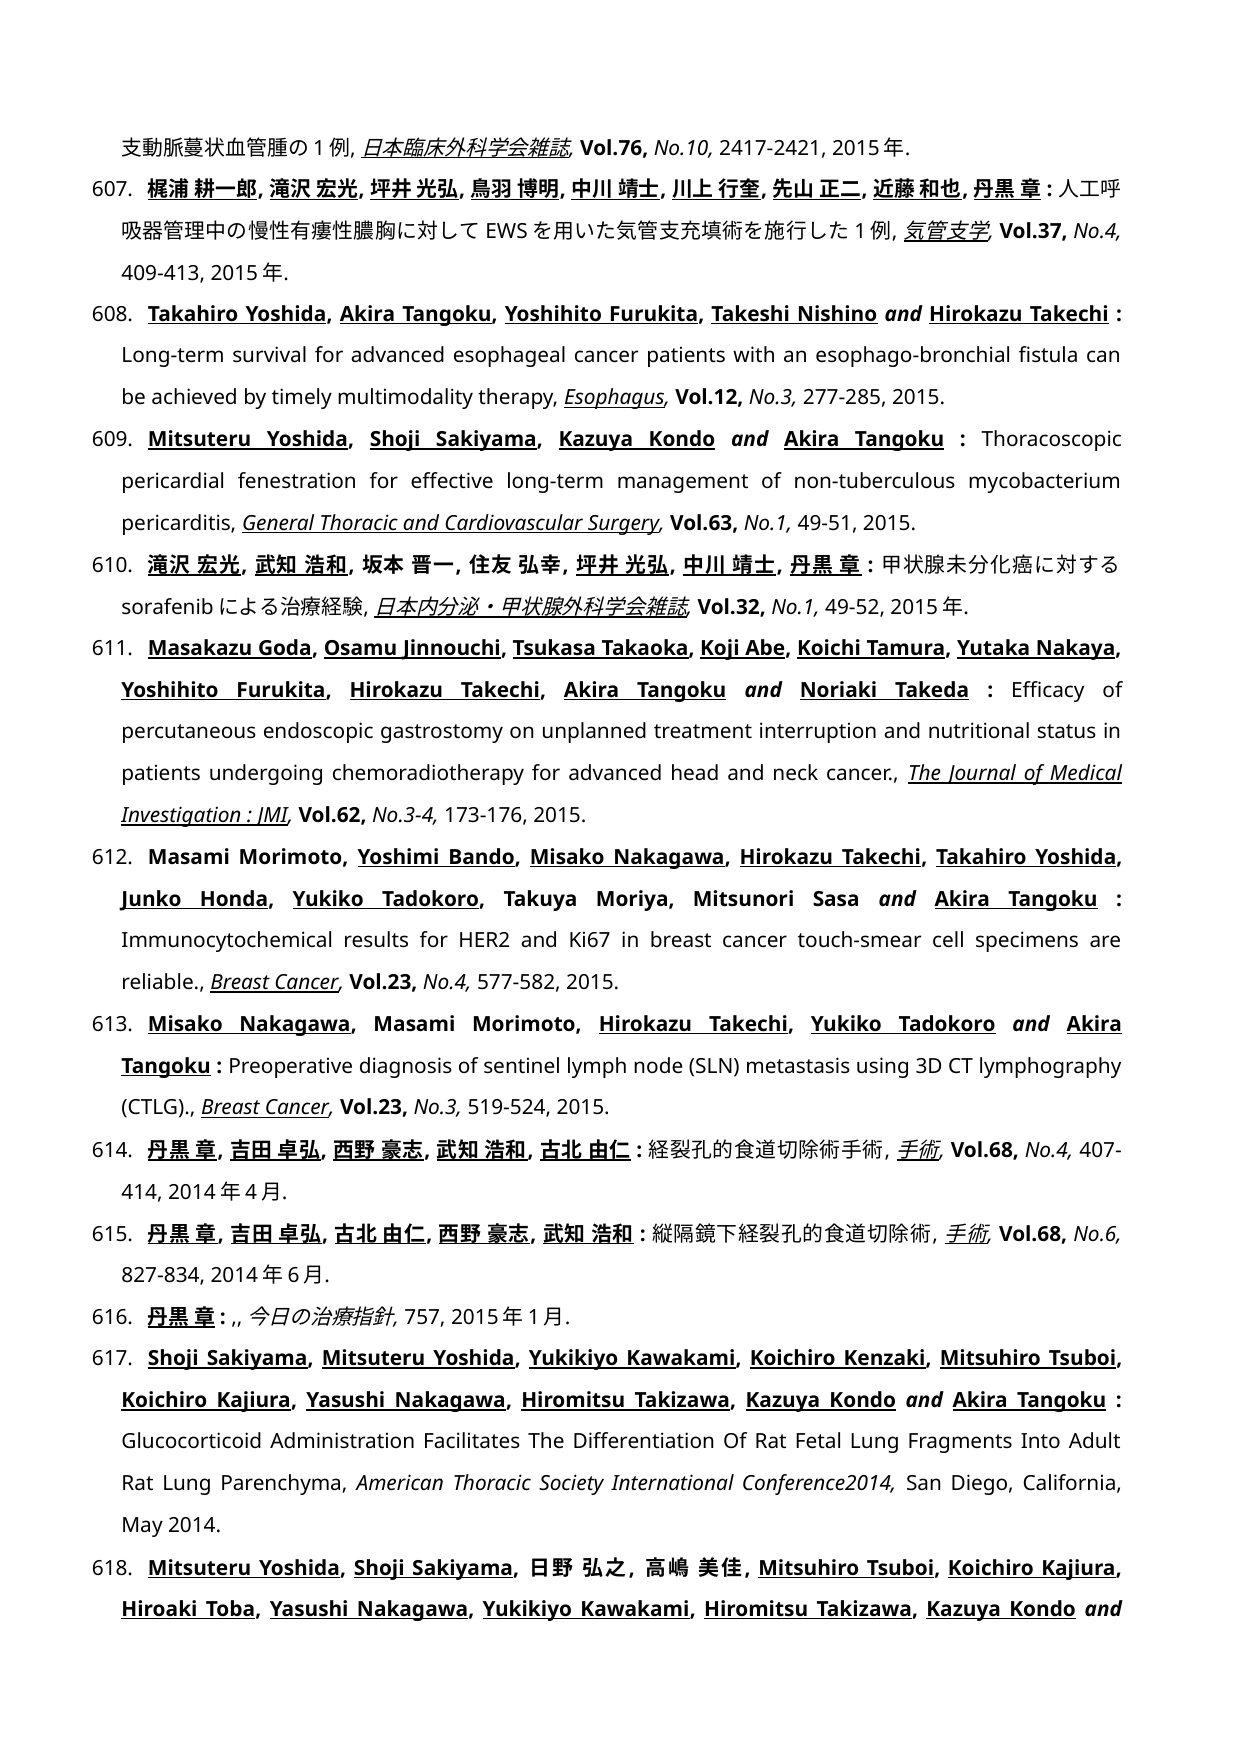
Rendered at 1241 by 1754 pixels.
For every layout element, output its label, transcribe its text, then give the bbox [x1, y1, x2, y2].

list 梶浦 耕一郎, 滝沢 宏光, 坪井 光弘, 鳥羽 博明, 中川 靖士, 川上 行奎, 先山 正二, 近藤 和也, 丹黒 章 : 人工呼吸器管理中の慢性有瘻性膿胸に対してEWSを用いた気管支充填術を施行した1例, 気管支学, Vol.37, No.4, 409-413, 2015年. [92, 167, 1122, 292]
list 丹黒 章, 吉田 卓弘, 古北 由仁, 西野 豪志, 武知 浩和 : 縦隔鏡下経裂孔的食道切除術, 手術, Vol.68, No.6, 827-834, 2014年6月. [92, 1211, 1122, 1295]
list 滝沢 宏光, 武知 浩和, 坂本 晋一, 住友 弘幸, 坪井 光弘, 中川 靖士, 丹黒 章 : 甲状腺未分化癌に対するsorafenibによる治療経験, 日本内分泌・甲状腺外科学会雑誌, Vol.32, No.1, 49-52, 2015年. [92, 543, 1122, 626]
list 丹黒 章, 吉田 卓弘, 西野 豪志, 武知 浩和, 古北 由仁 : 経裂孔的食道切除術手術, 手術, Vol.68, No.4, 407-414, 2014年4月. [92, 1128, 1122, 1211]
list Shoji Sakiyama, Mitsuteru Yoshida, Yukikiyo Kawakami, Koichiro Kenzaki, Mitsuhiro Tsuboi, Koichiro Kajiura, Yasushi Nakagawa, Hiromitsu Takizawa, Kazuya Kondo and Akira Tangoku : Glucocorticoid Administration Facilitates The Differentiation Of Rat Fetal Lung Fragments Into Adult Rat Lung Parenchyma, American Thoracic Society International Conference2014, San Diego, California, May 2014. [92, 1336, 1122, 1545]
list Misako Nakagawa, Masami Morimoto, Hirokazu Takechi, Yukiko Tadokoro and Akira Tangoku : Preoperative diagnosis of sentinel lymph node (SLN) metastasis using 3D CT lymphography (CTLG)., Breast Cancer, Vol.23, No.3, 519-524, 2015. [92, 1002, 1122, 1128]
list Masami Morimoto, Yoshimi Bando, Misako Nakagawa, Hirokazu Takechi, Takahiro Yoshida, Junko Honda, Yukiko Tadokoro, Takuya Moriya, Mitsunori Sasa and Akira Tangoku : Immunocytochemical results for HER2 and Ki67 in breast cancer touch-smear cell specimens are reliable., Breast Cancer, Vol.23, No.4, 577-582, 2015. [92, 835, 1122, 1002]
list Takahiro Yoshida, Akira Tangoku, Yoshihito Furukita, Takeshi Nishino and Hirokazu Takechi : Long-term survival for advanced esophageal cancer patients with an esophago-bronchial fistula can be achieved by timely multimodality therapy, Esophagus, Vol.12, No.3, 277-285, 2015. [92, 292, 1122, 417]
list 丹黒 章 : ,, 今日の治療指針, 757, 2015年1月. [92, 1295, 1122, 1336]
list Masakazu Goda, Osamu Jinnouchi, Tsukasa Takaoka, Koji Abe, Koichi Tamura, Yutaka Nakaya, Yoshihito Furukita, Hirokazu Takechi, Akira Tangoku and Noriaki Takeda : Efficacy of percutaneous endoscopic gastrostomy on unplanned treatment interruption and nutritional status in patients undergoing chemoradiotherapy for advanced head and neck cancer., The Journal of Medical Investigation : JMI, Vol.62, No.3-4, 173-176, 2015. [92, 626, 1122, 835]
list Mitsuteru Yoshida, Shoji Sakiyama, Kazuya Kondo and Akira Tangoku : Thoracoscopic pericardial fenestration for effective long-term management of non-tuberculous mycobacterium pericarditis, General Thoracic and Cardiovascular Surgery, Vol.63, No.1, 49-51, 2015. [92, 417, 1122, 543]
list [92, 125, 1122, 167]
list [92, 1545, 1122, 1629]
